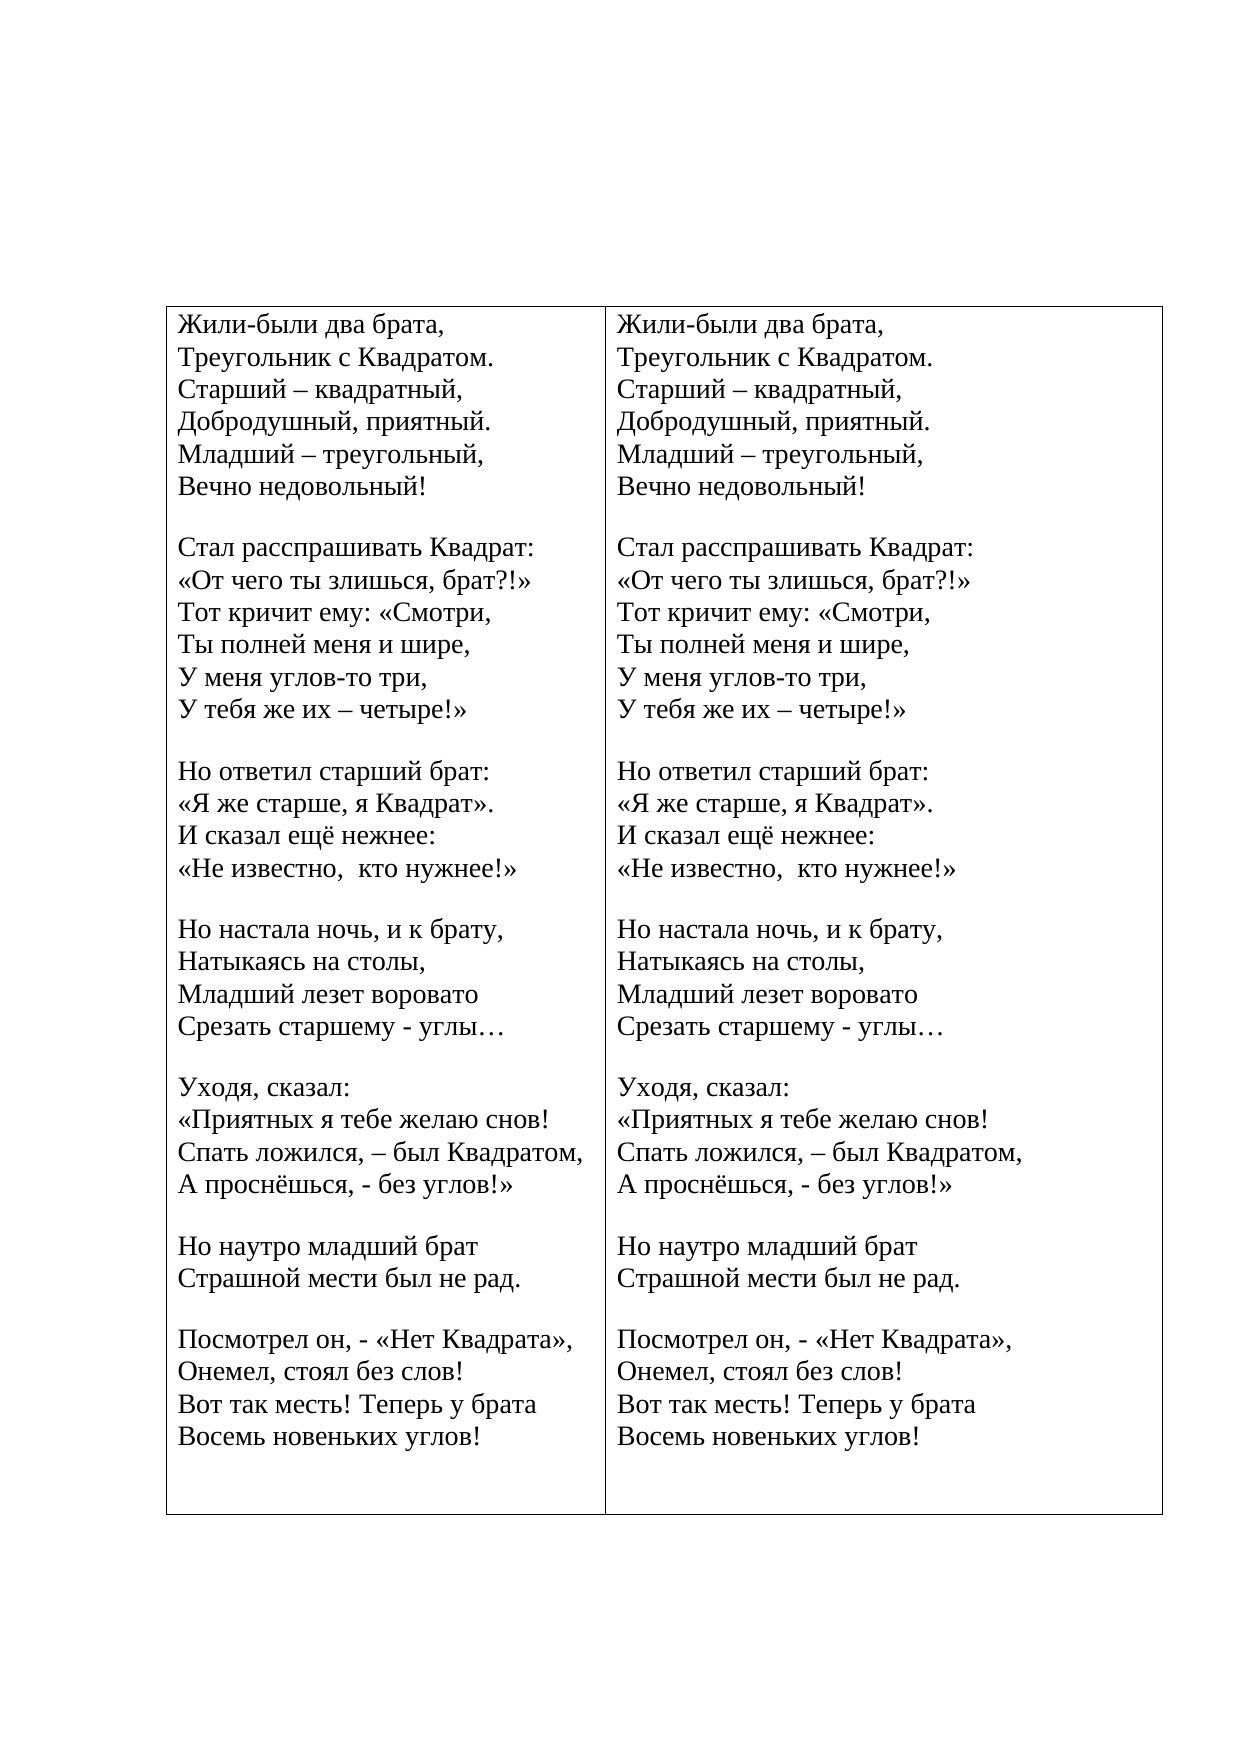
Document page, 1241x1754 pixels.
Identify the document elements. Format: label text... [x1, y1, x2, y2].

table_header Жили-были два брата, Треугольник с Квадратом. Старший – квадратный, Добродушный, приятный. Младший – треугольный, Вечно недовольный! Стал расспрашивать Квадрат: «От чего ты злишься, брат?!» Тот кричит ему: «Смотри, Ты полней меня и шире, У меня углов-то три, У тебя же их – четыре!» Но ответил старший брат: «Я же старше, я Квадрат». И сказал ещё нежнее: «Не известно, кто нужнее!» Но настала ночь, и к брату, Натыкаясь на столы, Младший лезет воровато Срезать старшему - углы… Уходя, сказал: «Приятных я тебе желаю снов! Спать ложился, – был Квадратом, А проснёшься, - без углов!» Но наутро младший брат Страшной мести был не рад. Посмотрел он, - «Нет Квадрата», Онемел, стоял без слов! Вот так месть! Теперь у брата Восемь новеньких углов! [167, 307, 605, 1514]
table_header Жили-были два брата, Треугольник с Квадратом. Старший – квадратный, Добродушный, приятный. Младший – треугольный, Вечно недовольный! Стал расспрашивать Квадрат: «От чего ты злишься, брат?!» Тот кричит ему: «Смотри, Ты полней меня и шире, У меня углов-то три, У тебя же их – четыре!» Но ответил старший брат: «Я же старше, я Квадрат». И сказал ещё нежнее: «Не известно, кто нужнее!» Но настала ночь, и к брату, Натыкаясь на столы, Младший лезет воровато Срезать старшему - углы… Уходя, сказал: «Приятных я тебе желаю снов! Спать ложился, – был Квадратом, А проснёшься, - без углов!» Но наутро младший брат Страшной мести был не рад. Посмотрел он, - «Нет Квадрата», Онемел, стоял без слов! Вот так месть! Теперь у брата Восемь новеньких углов! [606, 307, 1162, 1514]
